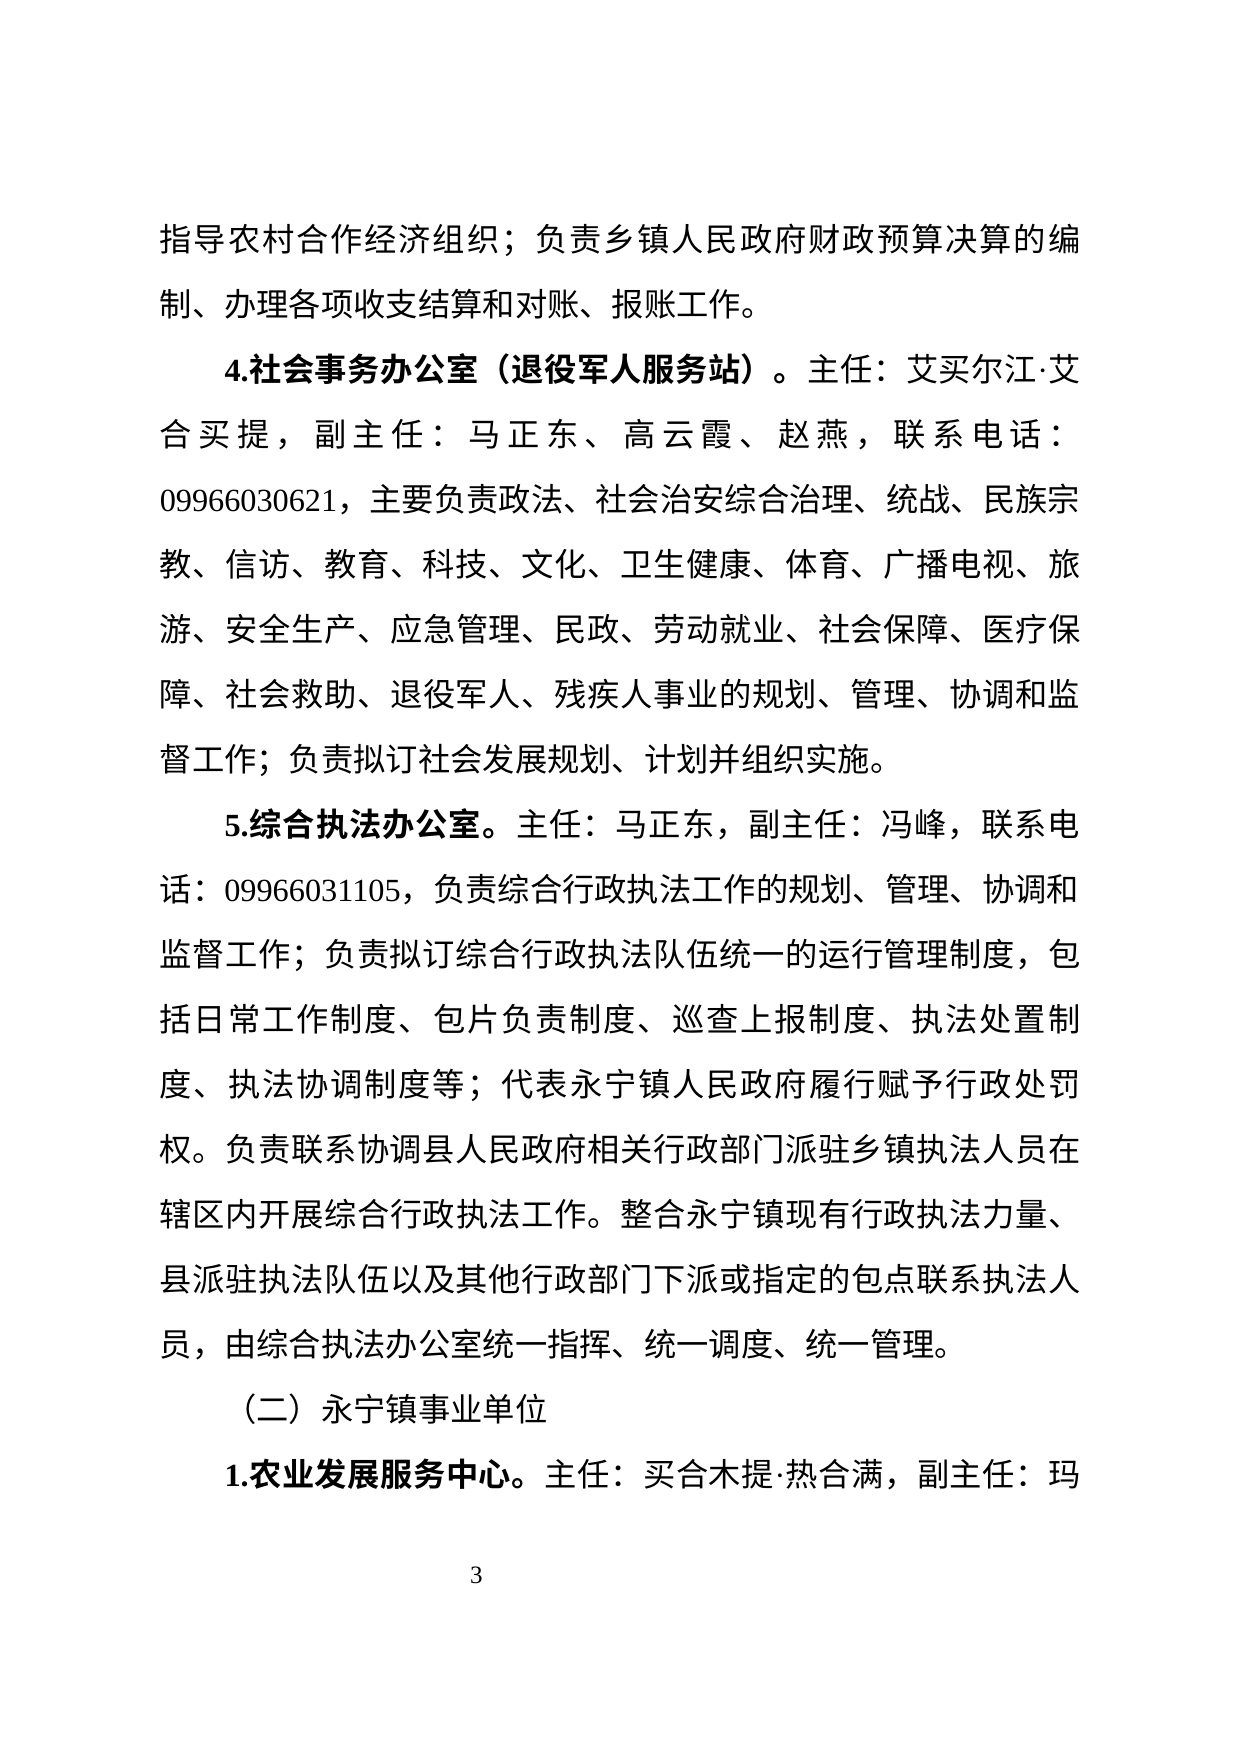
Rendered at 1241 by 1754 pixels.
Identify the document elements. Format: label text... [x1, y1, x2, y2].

text 5.综合执法办公室。主任：马正东，副主任：冯峰，联系电话：09966031105，负责综合行政执法工作的规划、管理、协调和监督工作；负责拟订综合行政执法队伍统一的运行管理制度，包括日常工作制度、包片负责制度、巡查上报制度、执法处置制度、执法协调制度等；代表永宁镇人民政府履行赋予行政处罚权。负责联系协调县人民政府相关行政部门派驻乡镇执法人员在辖区内开展综合行政执法工作。整合永宁镇现有行政执法力量、县派驻执法队伍以及其他行政部门下派或指定的包点联系执法人员，由综合执法办公室统一指挥、统一调度、统一管理。 [159, 790, 1081, 1375]
text 4.社会事务办公室（退役军人服务站）。主任：艾买尔江·艾合买提，副主任：马正东、高云霞、赵燕，联系电话：09966030621，主要负责政法、社会治安综合治理、统战、民族宗教、信访、教育、科技、文化、卫生健康、体育、广播电视、旅游、安全生产、应急管理、民政、劳动就业、社会保障、医疗保障、社会救助、退役军人、残疾人事业的规划、管理、协调和监督工作；负责拟订社会发展规划、计划并组织实施。 [159, 335, 1081, 790]
text （二）永宁镇事业单位 [159, 1375, 1081, 1440]
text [159, 205, 1081, 335]
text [159, 1440, 1081, 1505]
